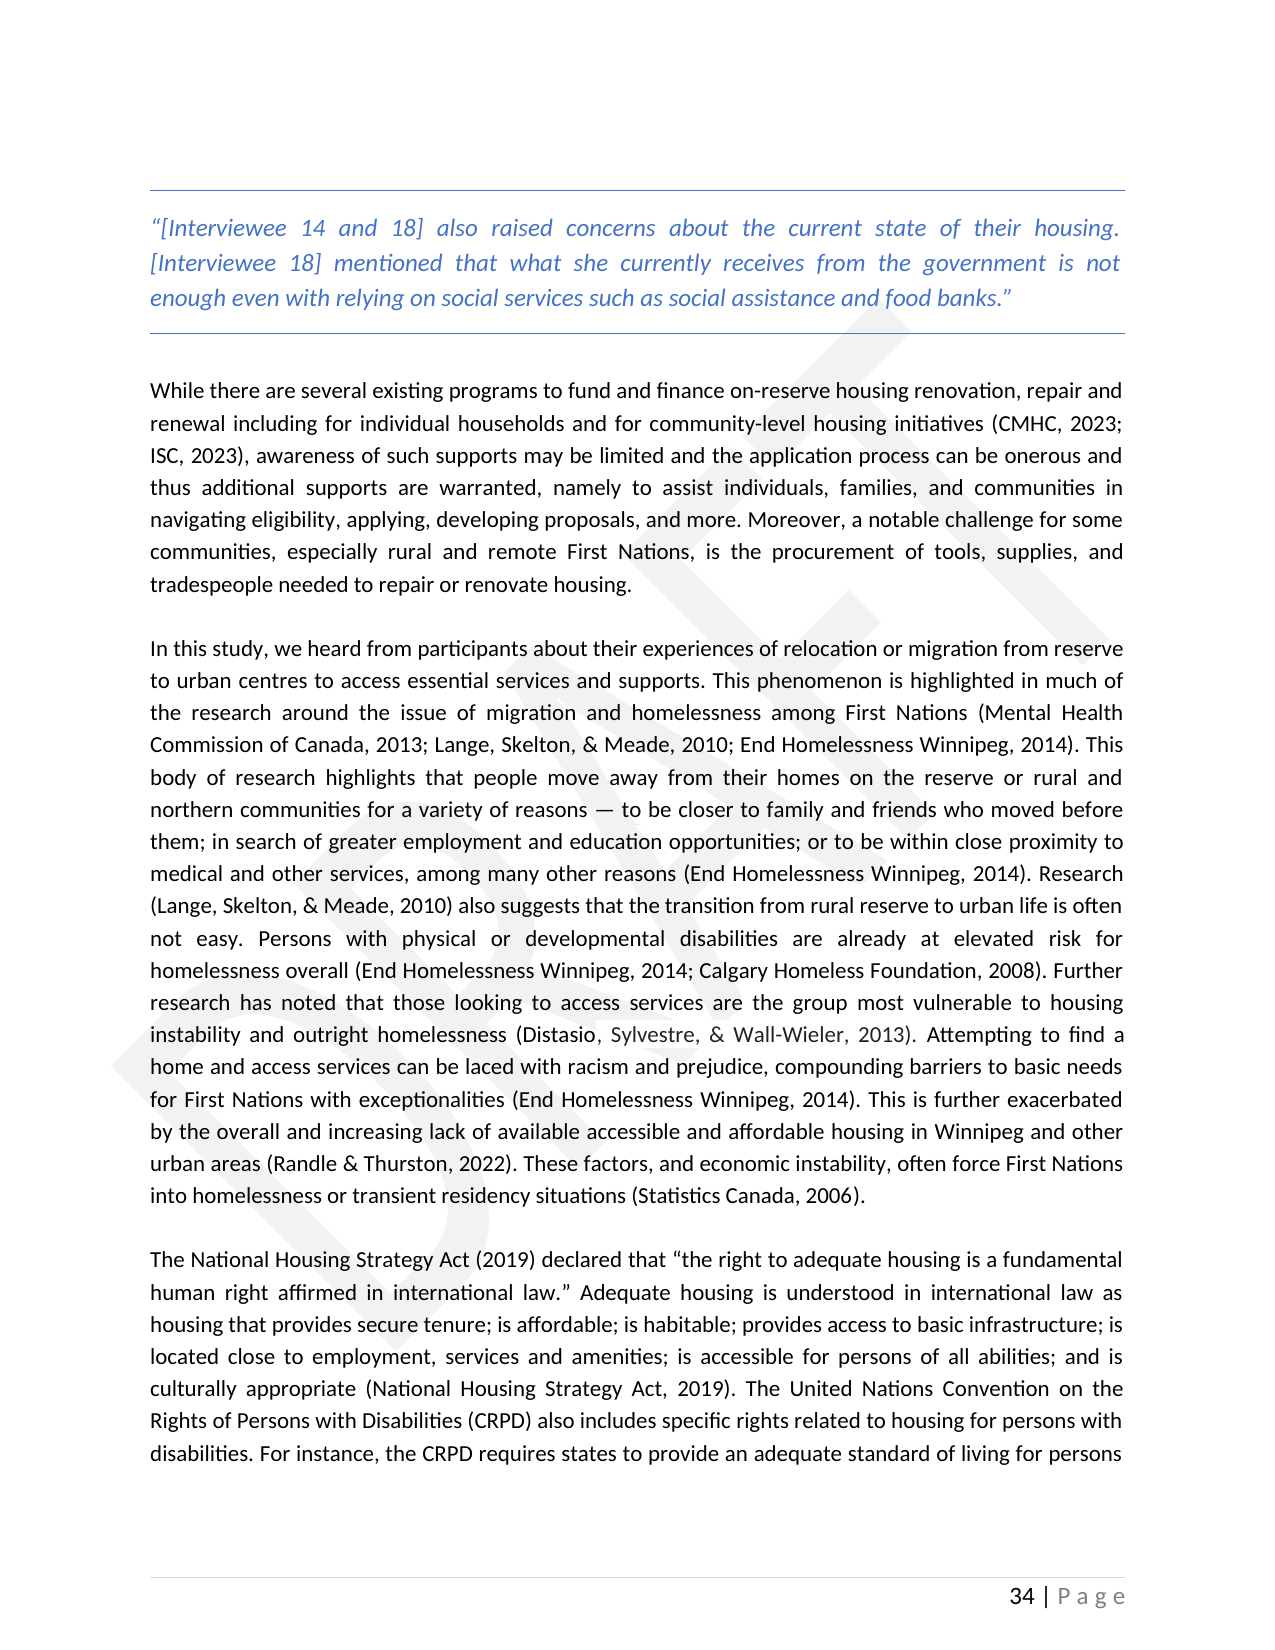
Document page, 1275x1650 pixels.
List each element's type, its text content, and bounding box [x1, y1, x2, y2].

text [150, 1246, 1125, 1467]
text In this study, we heard from participants about their experiences of relocation or migration from reserve to urban centres to access essential services and supports. This phenomenon is highlighted in much of the research around the issue of migration and homelessness among First Nations (Mental Health Commission of Canada, 2013; Lange, Skelton, & Meade, 2010; End Homelessness Winnipeg, 2014). This body of research highlights that people move away from their homes on the reserve or rural and northern communities for a variety of reasons — to be closer to family and friends who moved before them; in search of greater employment and education opportunities; or to be within close proximity to medical and other services, among many other reasons (End Homelessness Winnipeg, 2014). Research (Lange, Skelton, & Meade, 2010) also suggests that the transition from rural reserve to urban life is often not easy. Persons with physical or developmental disabilities are already at elevated risk for homelessness overall (End Homelessness Winnipeg, 2014; Calgary Homeless Foundation, 2008). Further research has noted that those looking to access services are the group most vulnerable to housing instability and outright homelessness (Distasio, Sylvestre, & Wall-Wieler, 2013). Attempting to find a home and access services can be laced with racism and prejudice, compounding barriers to basic needs for First Nations with exceptionalities (End Homelessness Winnipeg, 2014). This is further exacerbated by the overall and increasing lack of available accessible and affordable housing in Winnipeg and other urban areas (Randle & Thurston, 2022). These factors, and economic instability, often force First Nations into homelessness or transient residency situations (Statistics Canada, 2006). [150, 634, 1125, 1209]
text While there are several existing programs to fund and finance on-reserve housing renovation, repair and renewal including for individual households and for community-level housing initiatives (CMHC, 2023; ISC, 2023), awareness of such supports may be limited and the application process can be onerous and thus additional supports are warranted, namely to assist individuals, families, and communities in navigating eligibility, applying, developing proposals, and more. Moreover, a notable challenge for some communities, especially rural and remote First Nations, is the procurement of tools, supplies, and tradespeople needed to repair or renovate housing. [150, 377, 1125, 598]
text “[Interviewee 14 and 18] also raised concerns about the current state of their housing. [Interviewee 18] mentioned that what she currently receives from the government is not enough even with relying on social services such as social assistance and food banks.” [150, 191, 1125, 333]
